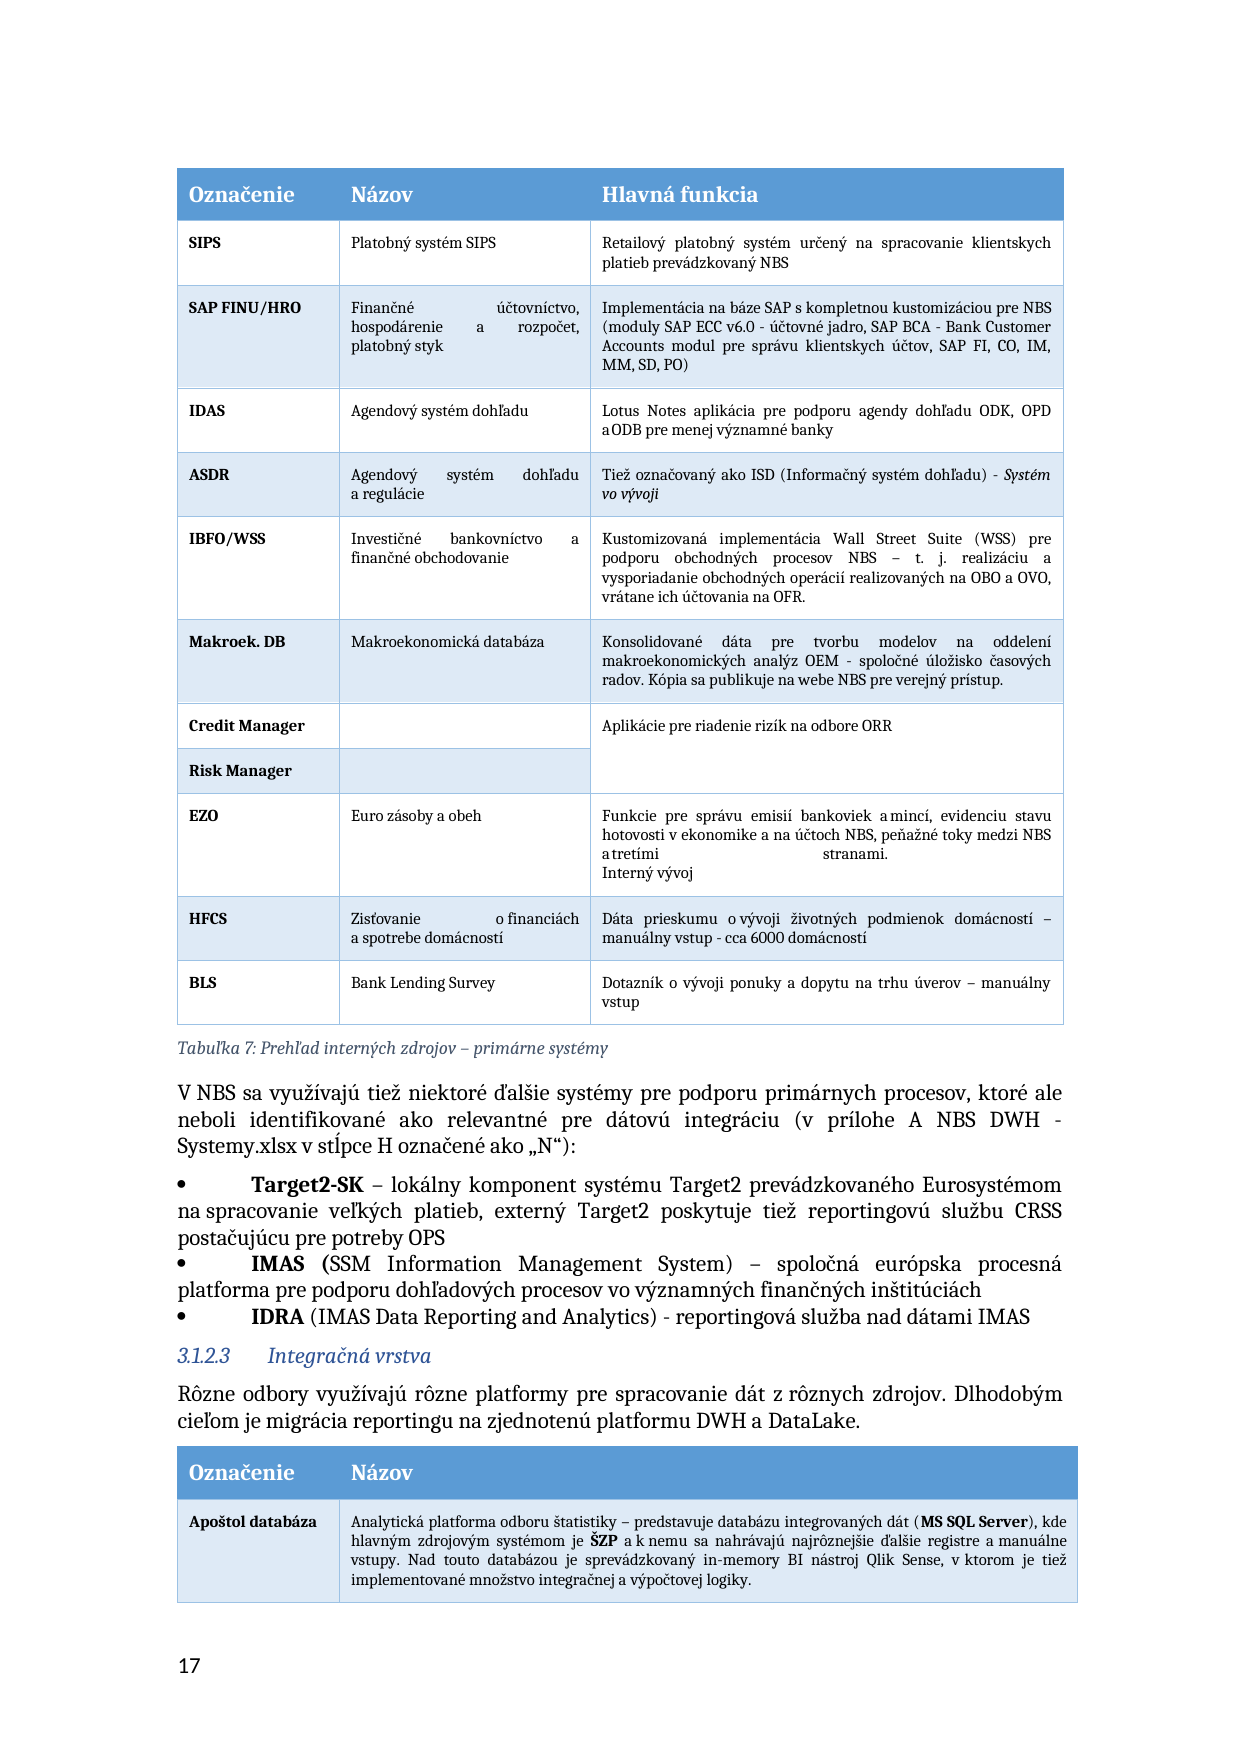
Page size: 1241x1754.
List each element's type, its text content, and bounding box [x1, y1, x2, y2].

table_cell Euro zásoby a obeh [340, 794, 590, 896]
table_cell Retailový platobný systém určený na spracovanie klientskych platieb prevádzkovaný NBS [591, 221, 1063, 285]
table_cell SIPS [178, 221, 339, 285]
table_cell Kustomizovaná implementácia Wall Street Suite (WSS) pre podporu obchodných procesov NBS – t. j. realizáciu a vysporiadanie obchodných operácií realizovaných na OBO a OVO, vrátane ich účtovania na OFR. [591, 517, 1063, 619]
table_cell Finančné účtovníctvo, hospodárenie a rozpočet, platobný styk [340, 286, 590, 387]
table_cell Funkcie pre správu emisií bankoviek a mincí, evidenciu stavu hotovosti v ekonomike a na účtoch NBS, peňažné toky medzi NBS a tretími stranami. Interný vývoj [591, 794, 1063, 896]
table_cell ASDR [178, 453, 339, 516]
table_cell IBFO/WSS [178, 517, 339, 619]
table_cell [340, 749, 590, 793]
table_cell Makroek. DB [178, 620, 339, 702]
subtitle Integračná vrstva [177, 1342, 1063, 1369]
list Target2-SK – lokálny komponent systému Target2 prevádzkovaného Eurosystémom na spracovanie veľkých platieb, externý Target2 poskytuje tiež reportingovú službu CRSS postačujúcu pre potreby OPS [177, 1172, 1063, 1251]
text V NBS sa využívajú tiež niektoré ďalšie systémy pre podporu primárnych procesov, ktoré ale neboli identifikované ako relevantné pre dátovú integráciu (v prílohe A NBS DWH - Systemy.xlsx v stĺpce H označené ako „N“): [177, 1080, 1063, 1159]
list IMAS (SSM Information Management System) – spoločná európska procesná platforma pre podporu dohľadových procesov vo významných finančných inštitúciách [177, 1251, 1063, 1303]
table_cell EZO [178, 794, 339, 896]
table_header Názov [340, 169, 590, 220]
table_cell Dáta prieskumu o vývoji životných podmienok domácností – manuálny vstup - cca 6000 domácností [591, 897, 1063, 960]
table_cell Dotazník o vývoji ponuky a dopytu na trhu úverov – manuálny vstup [591, 961, 1063, 1024]
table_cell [340, 1500, 1077, 1602]
table_cell Agendový systém dohľadu a regulácie [340, 453, 590, 516]
table_cell [340, 704, 590, 748]
table_cell Platobný systém SIPS [340, 221, 590, 285]
table_cell Tiež označovaný ako ISD (Informačný systém dohľadu) - Systém vo vývoji [591, 453, 1063, 516]
table_header Označenie [178, 169, 339, 220]
table_cell Investičné bankovníctvo a finančné obchodovanie [340, 517, 590, 619]
table_cell Bank Lending Survey [340, 961, 590, 1024]
text Rôzne odbory využívajú rôzne platformy pre spracovanie dát z rôznych zdrojov. Dlhodobým cieľom je migrácia reportingu na zjednotenú platformu DWH a DataLake. [177, 1381, 1063, 1434]
table_header Hlavná funkcia [591, 169, 1063, 220]
table_header Označenie [178, 1448, 339, 1499]
table_cell Aplikácie pre riadenie rizík na odbore ORR [591, 704, 1063, 793]
table_cell Makroekonomická databáza [340, 620, 590, 702]
table_cell IDAS [178, 389, 339, 452]
table_cell Risk Manager [178, 749, 339, 793]
table_cell Agendový systém dohľadu [340, 389, 590, 452]
table_cell Credit Manager [178, 704, 339, 748]
table_cell Implementácia na báze SAP s kompletnou kustomizáciou pre NBS (moduly SAP ECC v6.0 - účtovné jadro, SAP BCA - Bank Customer Accounts modul pre správu klientskych účtov, SAP FI, CO, IM, MM, SD, PO) [591, 286, 1063, 387]
table_header Názov [340, 1448, 1077, 1499]
table_cell Lotus Notes aplikácia pre podporu agendy dohľadu ODK, OPD a ODB pre menej významné banky [591, 389, 1063, 452]
table_cell Apoštol databáza [178, 1500, 339, 1602]
list IDRA (IMAS Data Reporting and Analytics) - reportingová služba nad dátami IMAS [177, 1303, 1063, 1330]
table_cell Zisťovanie o financiách a spotrebe domácností [340, 897, 590, 960]
table_cell HFCS [178, 897, 339, 960]
table_cell BLS [178, 961, 339, 1024]
table_cell Konsolidované dáta pre tvorbu modelov na oddelení makroekonomických analýz OEM - spoločné úložisko časových radov. Kópia sa publikuje na webe NBS pre verejný prístup. [591, 620, 1063, 702]
table_cell SAP FINU/HRO [178, 286, 339, 387]
